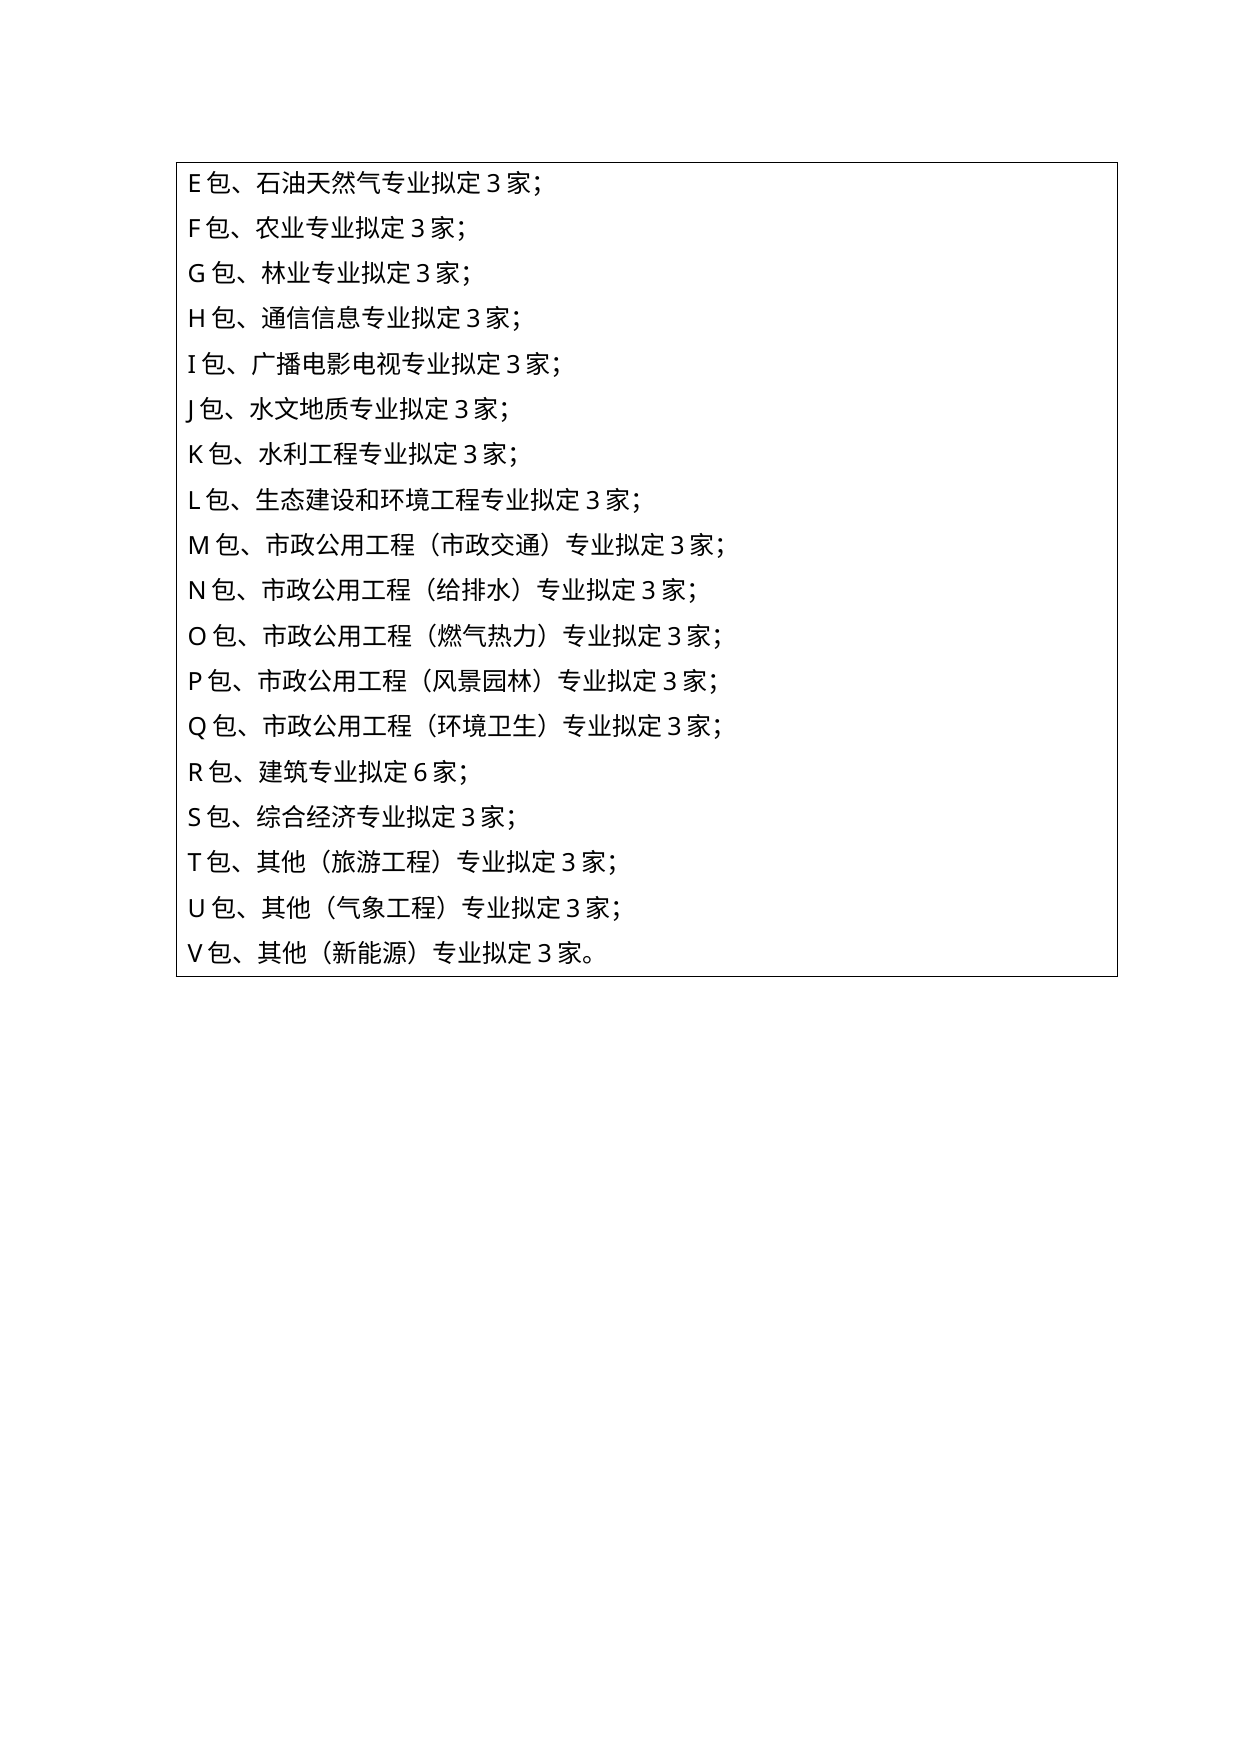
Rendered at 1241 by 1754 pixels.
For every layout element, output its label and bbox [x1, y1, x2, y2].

table_cell [177, 163, 1117, 976]
